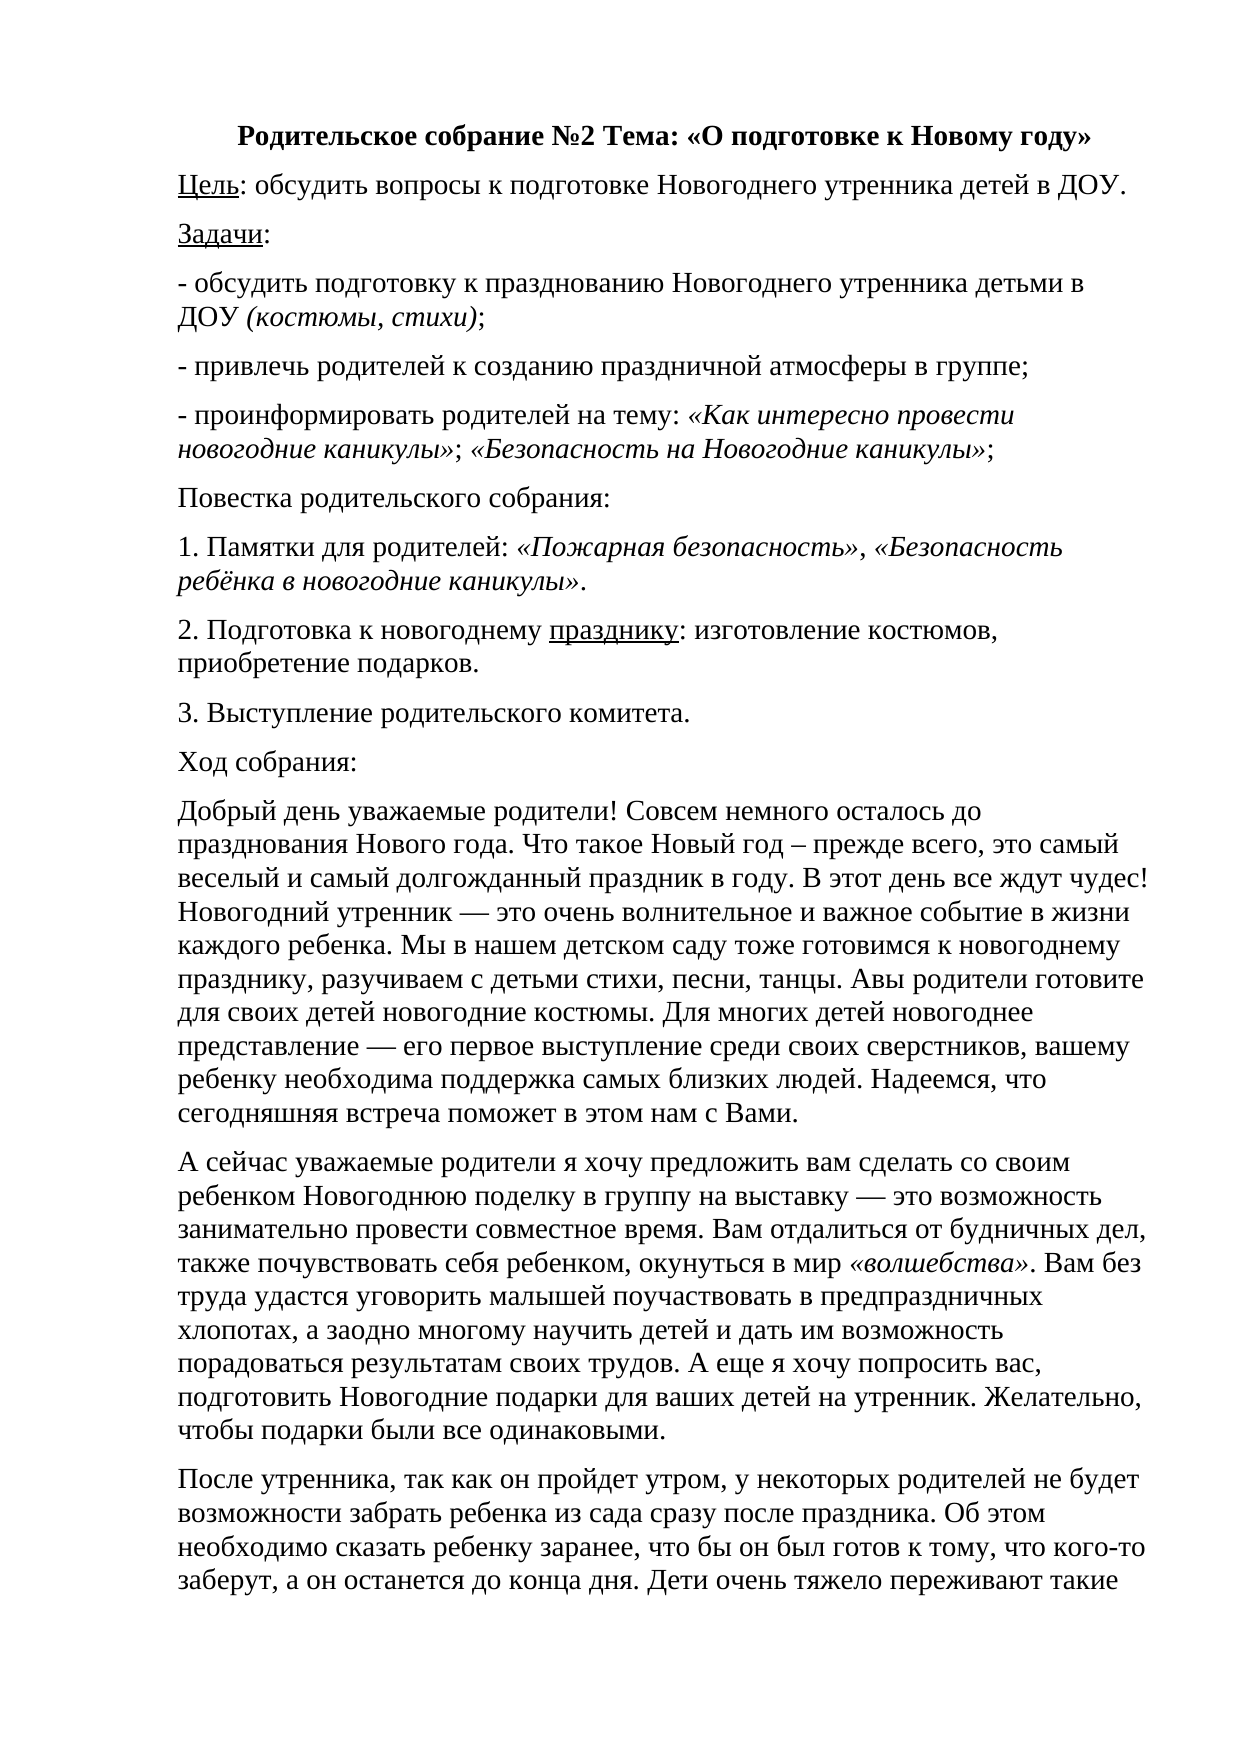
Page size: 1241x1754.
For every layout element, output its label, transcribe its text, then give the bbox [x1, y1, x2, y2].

text Повестка родительского собрания: [177, 480, 1152, 514]
text Задачи: [177, 216, 1152, 250]
text 3. Выступление родительского комитета. [177, 695, 1152, 728]
text 2. Подготовка к новогоднему празднику: изготовление костюмов, приобретение подарков. [177, 612, 1152, 679]
text 1. Памятки для родителей: «Пожарная безопасность», «Безопасность ребёнка в новогодние каникулы». [177, 529, 1152, 596]
text - проинформировать родителей на тему: «Как интересно провести новогодние каникулы»; «Безопасность на Новогодние каникулы»; [177, 397, 1152, 464]
text Добрый день уважаемые родители! Совсем немного осталось до празднования Нового года. Что такое Новый год – прежде всего, это самый веселый и самый долгожданный праздник в году. В этот день все ждут чудес! Новогодний утренник — это очень волнительное и важное событие в жизни каждого ребенка. Мы в нашем детском саду тоже готовимся к новогоднему празднику, разучиваем с детьми стихи, песни, танцы. Авы родители готовите для своих детей новогодние костюмы. Для многих детей новогоднее представление — его первое выступление среди своих сверстников, вашему ребенку необходима поддержка самых близких людей. Надеемся, что сегодняшняя встреча поможет в этом нам с Вами. [177, 793, 1152, 1128]
text - привлечь родителей к созданию праздничной атмосферы в группе; [177, 348, 1152, 382]
text Цель: обсудить вопросы к подготовке Новогоднего утренника детей в ДОУ. [177, 167, 1152, 201]
text Родительское собрание №2 Тема: «О подготовке к Новому году» [177, 118, 1152, 152]
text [177, 1462, 1152, 1596]
text - обсудить подготовку к празднованию Новогоднего утренника детьми в ДОУ (костюмы, стихи); [177, 266, 1152, 333]
text Ход собрания: [177, 744, 1152, 777]
text А сейчас уважаемые родители я хочу предложить вам сделать со своим ребенком Новогоднюю поделку в группу на выставку — это возможность занимательно провести совместное время. Вам отдалиться от будничных дел, также почувствовать себя ребенком, окунуться в мир «волшебства». Вам без труда удастся уговорить малышей поучаствовать в предпраздничных хлопотах, а заодно многому научить детей и дать им возможность порадоваться результатам своих трудов. А еще я хочу попросить вас, подготовить Новогодние подарки для ваших детей на утренник. Желательно, чтобы подарки были все одинаковыми. [177, 1144, 1152, 1446]
